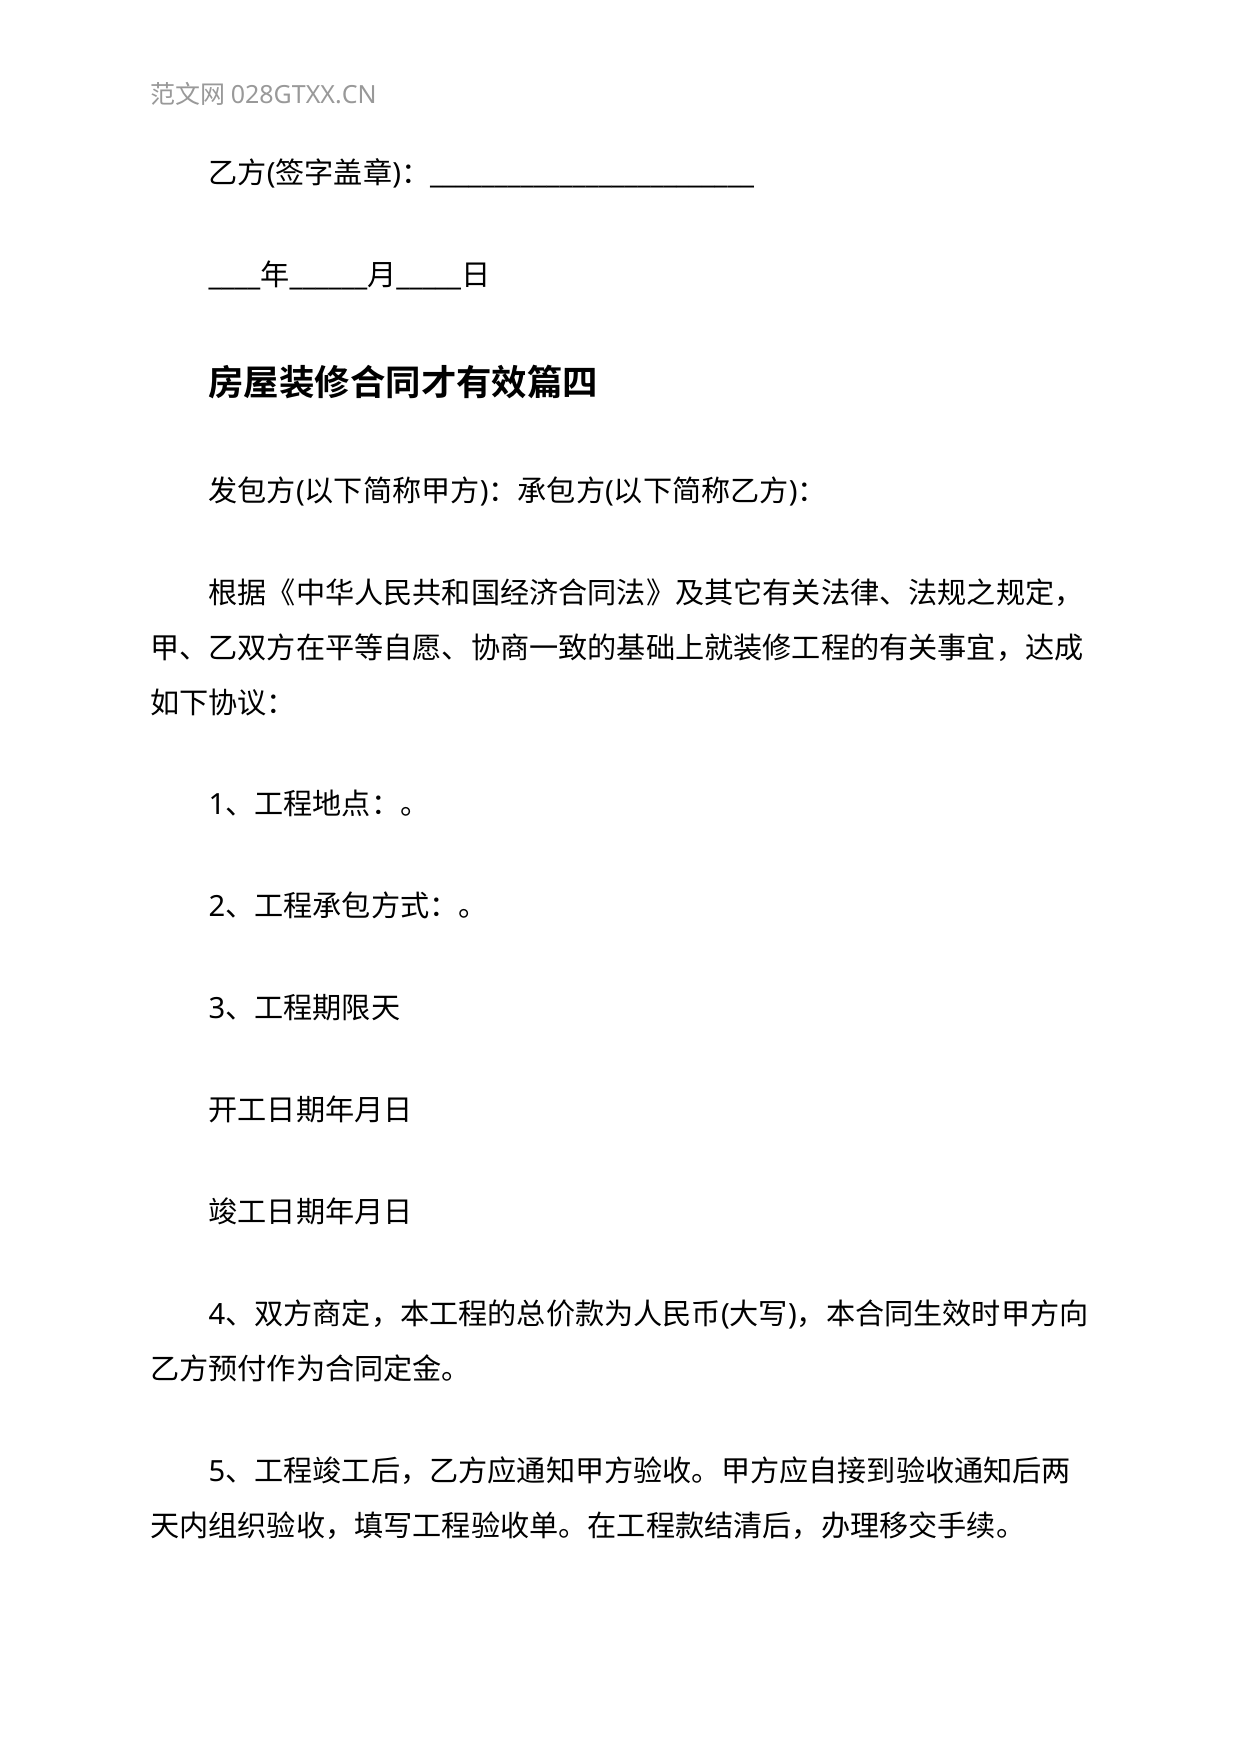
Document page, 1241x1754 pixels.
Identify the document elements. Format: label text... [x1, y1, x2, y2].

text ____年______月_____日 [150, 252, 1090, 294]
text 4、双方商定，本工程的总价款为人民币(大写)，本合同生效时甲方向乙方预付作为合同定金。 [150, 1290, 1090, 1388]
text 发包方(以下简称甲方)：承包方(以下简称乙方)： [150, 467, 1090, 510]
text 根据《中华人民共和国经济合同法》及其它有关法律、法规之规定，甲、乙双方在平等自愿、协商一致的基础上就装修工程的有关事宜，达成如下协议： [150, 569, 1090, 721]
text 房屋装修合同才有效篇四 [150, 354, 1090, 405]
text 3、工程期限天 [150, 985, 1090, 1027]
text 5、工程竣工后，乙方应通知甲方验收。甲方应自接到验收通知后两天内组织验收，填写工程验收单。在工程款结清后，办理移交手续。 [150, 1447, 1090, 1544]
text 开工日期年月日 [150, 1087, 1090, 1129]
text 乙方(签字盖章)：_________________________ [150, 150, 1090, 192]
text 竣工日期年月日 [150, 1189, 1090, 1231]
text 2、工程承包方式：。 [150, 883, 1090, 925]
text 1、工程地点：。 [150, 781, 1090, 823]
